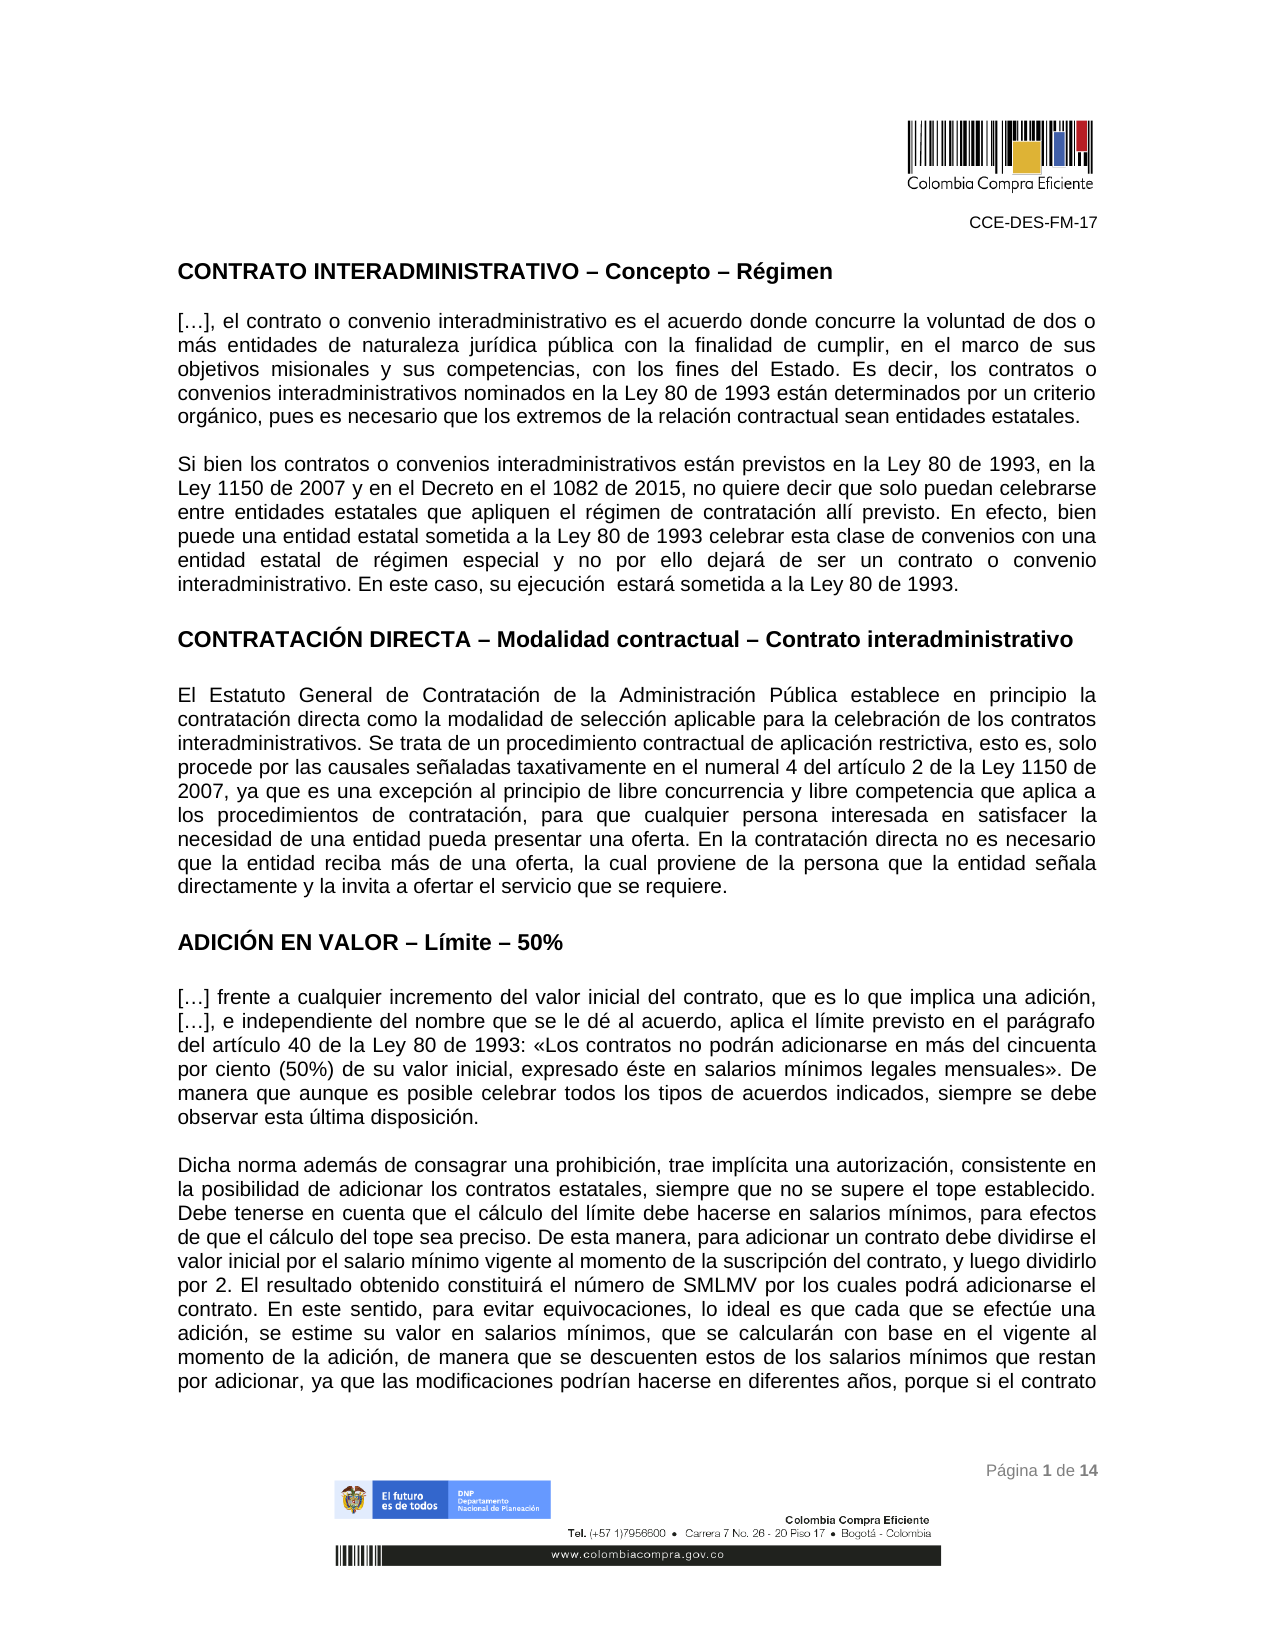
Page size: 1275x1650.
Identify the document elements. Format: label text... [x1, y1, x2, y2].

text Si bien los contratos o convenios interadministrativos están previstos en la Ley 80 de 1993, en la Ley 1150 de 2007 y en el Decreto en el 1082 de 2015, no quiere decir que solo puedan celebrarse entre entidades estatales que apliquen el régimen de contratación allí previsto. En efecto, bien puede una entidad estatal sometida a la Ley 80 de 1993 celebrar esta clase de convenios con una entidad estatal de régimen especial y no por ello dejará de ser un contrato o convenio interadministrativo. En este caso, su ejecución estará sometida a la Ley 80 de 1993. [177, 452, 1098, 596]
text […] frente a cualquier incremento del valor inicial del contrato, que es lo que implica una adición, […], e independiente del nombre que se le dé al acuerdo, aplica el límite previsto en el parágrafo del artículo 40 de la Ley 80 de 1993: «Los contratos no podrán adicionarse en más del cincuenta por ciento (50%) de su valor inicial, expresado éste en salarios mínimos legales mensuales». De manera que aunque es posible celebrar todos los tipos de acuerdos indicados, siempre se debe observar esta última disposición. [177, 985, 1098, 1129]
text […], el contrato o convenio interadministrativo es el acuerdo donde concurre la voluntad de dos o más entidades de naturaleza jurídica pública con la finalidad de cumplir, en el marco de sus objetivos misionales y sus competencias, con los fines del Estado. Es decir, los contratos o convenios interadministrativos nominados en la Ley 80 de 1993 están determinados por un criterio orgánico, pues es necesario que los extremos de la relación contractual sean entidades estatales. [177, 308, 1098, 428]
text ADICIÓN EN VALOR – Límite – 50% [177, 928, 1098, 955]
text El Estatuto General de Contratación de la Administración Pública establece en principio la contratación directa como la modalidad de selección aplicable para la celebración de los contratos interadministrativos. Se trata de un procedimiento contractual de aplicación restrictiva, esto es, solo procede por las causales señaladas taxativamente en el numeral 4 del artículo 2 de la Ley 1150 de 2007, ya que es una excepción al principio de libre concurrencia y libre competencia que aplica a los procedimientos de contratación, para que cualquier persona interesada en satisfacer la necesidad de una entidad pueda presentar una oferta. En la contratación directa no es necesario que la entidad reciba más de una oferta, la cual proviene de la persona que la entidad señala directamente y la invita a ofertar el servicio que se requiere. [177, 683, 1098, 898]
picture [899, 114, 1099, 196]
text CCE-DES-FM-17 [177, 213, 1098, 232]
text CONTRATACIÓN DIRECTA – Modalidad contractual – Contrato interadministrativo [177, 626, 1098, 652]
text CONTRATO INTERADMINISTRATIVO – Concepto – Régimen [177, 258, 1098, 284]
